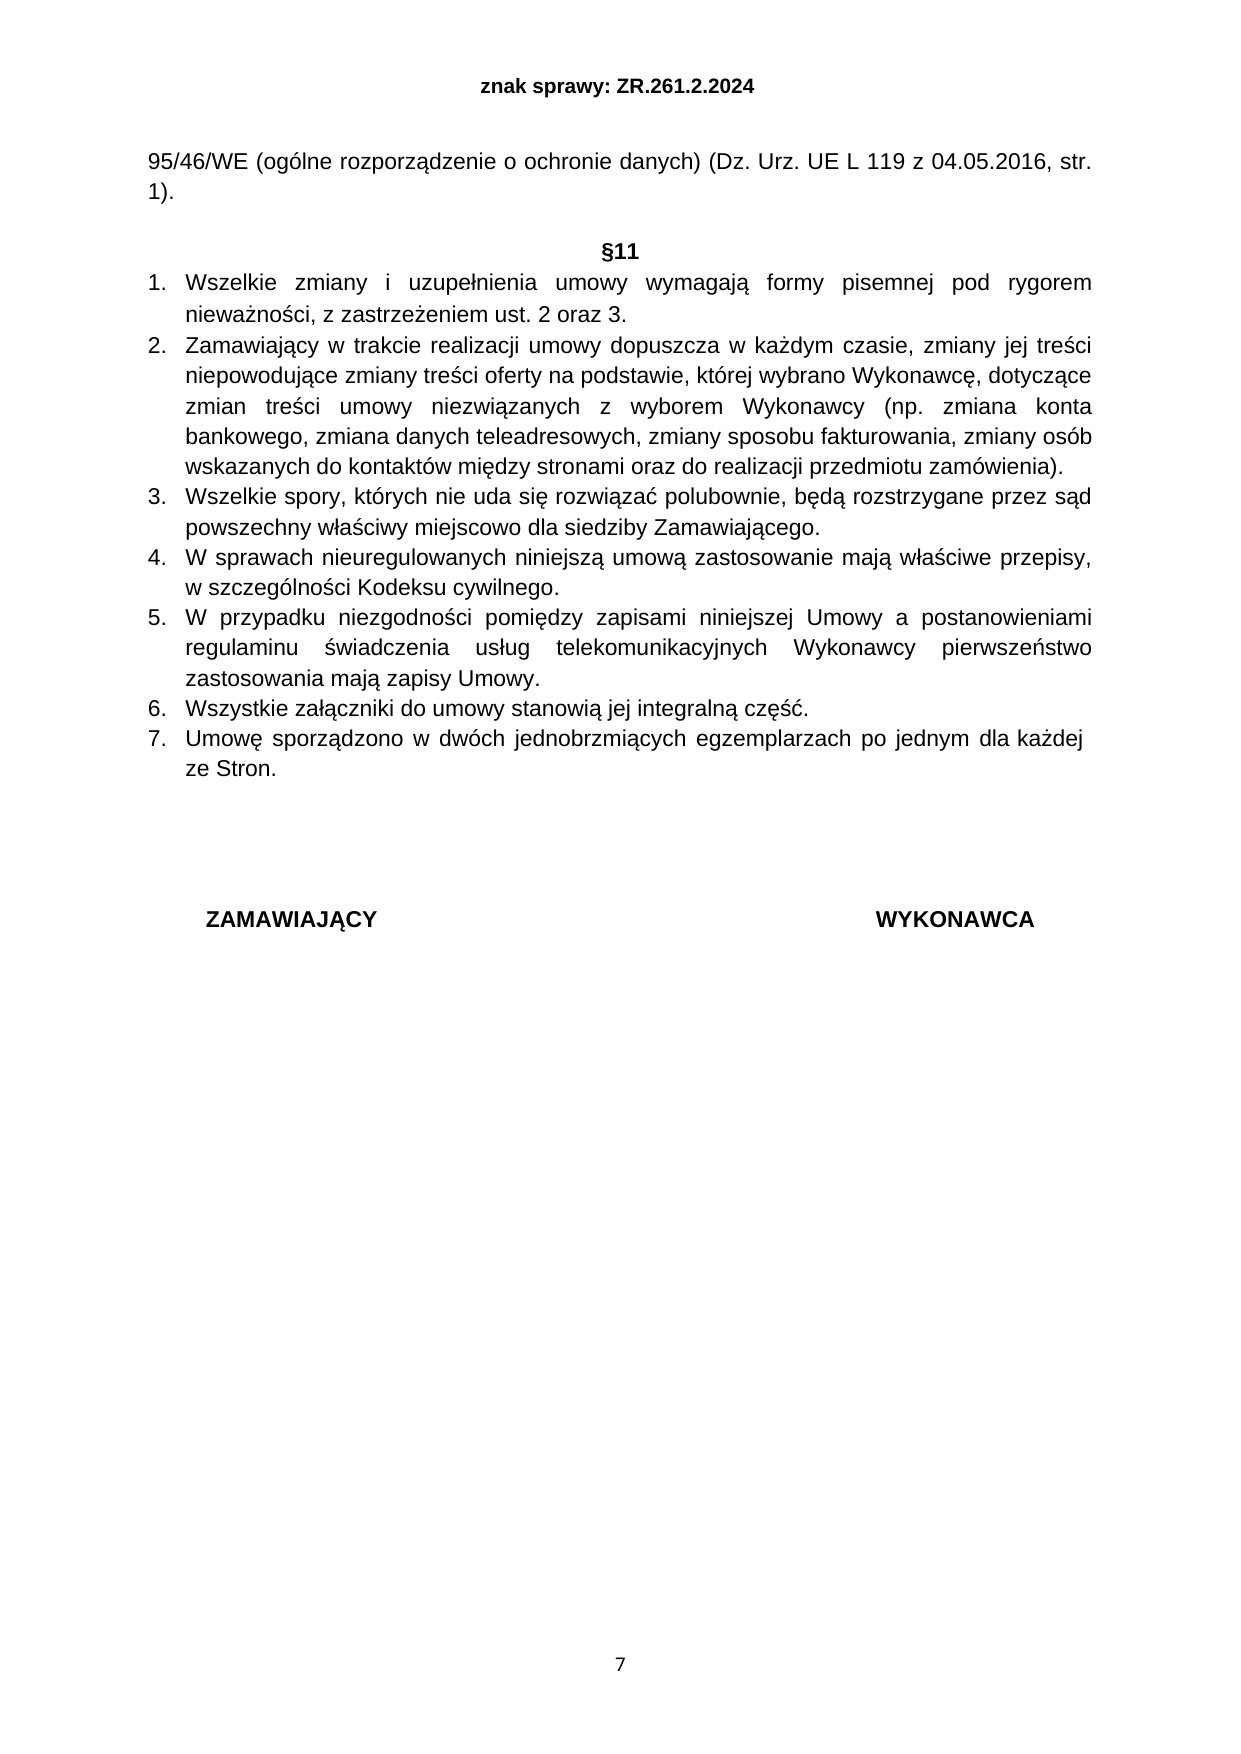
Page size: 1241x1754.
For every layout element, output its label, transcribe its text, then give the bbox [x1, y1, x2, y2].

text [148, 148, 1092, 204]
list Wszelkie zmiany i uzupełnienia umowy wymagają formy pisemnej pod rygorem nieważności, z zastrzeżeniem ust. 2 oraz 3. [148, 268, 1092, 328]
list Zamawiający w trakcie realizacji umowy dopuszcza w każdym czasie, zmiany jej treści niepowodujące zmiany treści oferty na podstawie, której wybrano Wykonawcę, dotyczące zmian treści umowy niezwiązanych z wyborem Wykonawcy (np. zmiana konta bankowego, zmiana danych teleadresowych, zmiany sposobu fakturowania, zmiany osób wskazanych do kontaktów między stronami oraz do realizacji przedmiotu zamówienia). [148, 332, 1092, 479]
list Umowę sporządzono w dwóch jednobrzmiących egzemplarzach po jednym dla każdej ze Stron. [148, 725, 1092, 781]
list W przypadku niezgodności pomiędzy zapisami niniejszej Umowy a postanowieniami regulaminu świadczenia usług telekomunikacyjnych Wykonawcy pierwszeństwo zastosowania mają zapisy Umowy. [148, 604, 1092, 691]
text ZAMAWIAJĄCY WYKONAWCA [148, 906, 1092, 932]
text §11 [148, 238, 1092, 265]
list Wszystkie załączniki do umowy stanowią jej integralną część. [148, 695, 1092, 721]
list W sprawach nieuregulowanych niniejszą umową zastosowanie mają właściwe przepisy, w szczególności Kodeksu cywilnego. [148, 544, 1092, 600]
list Wszelkie spory, których nie uda się rozwiązać polubownie, będą rozstrzygane przez sąd powszechny właściwy miejscowo dla siedziby Zamawiającego. [148, 483, 1092, 540]
